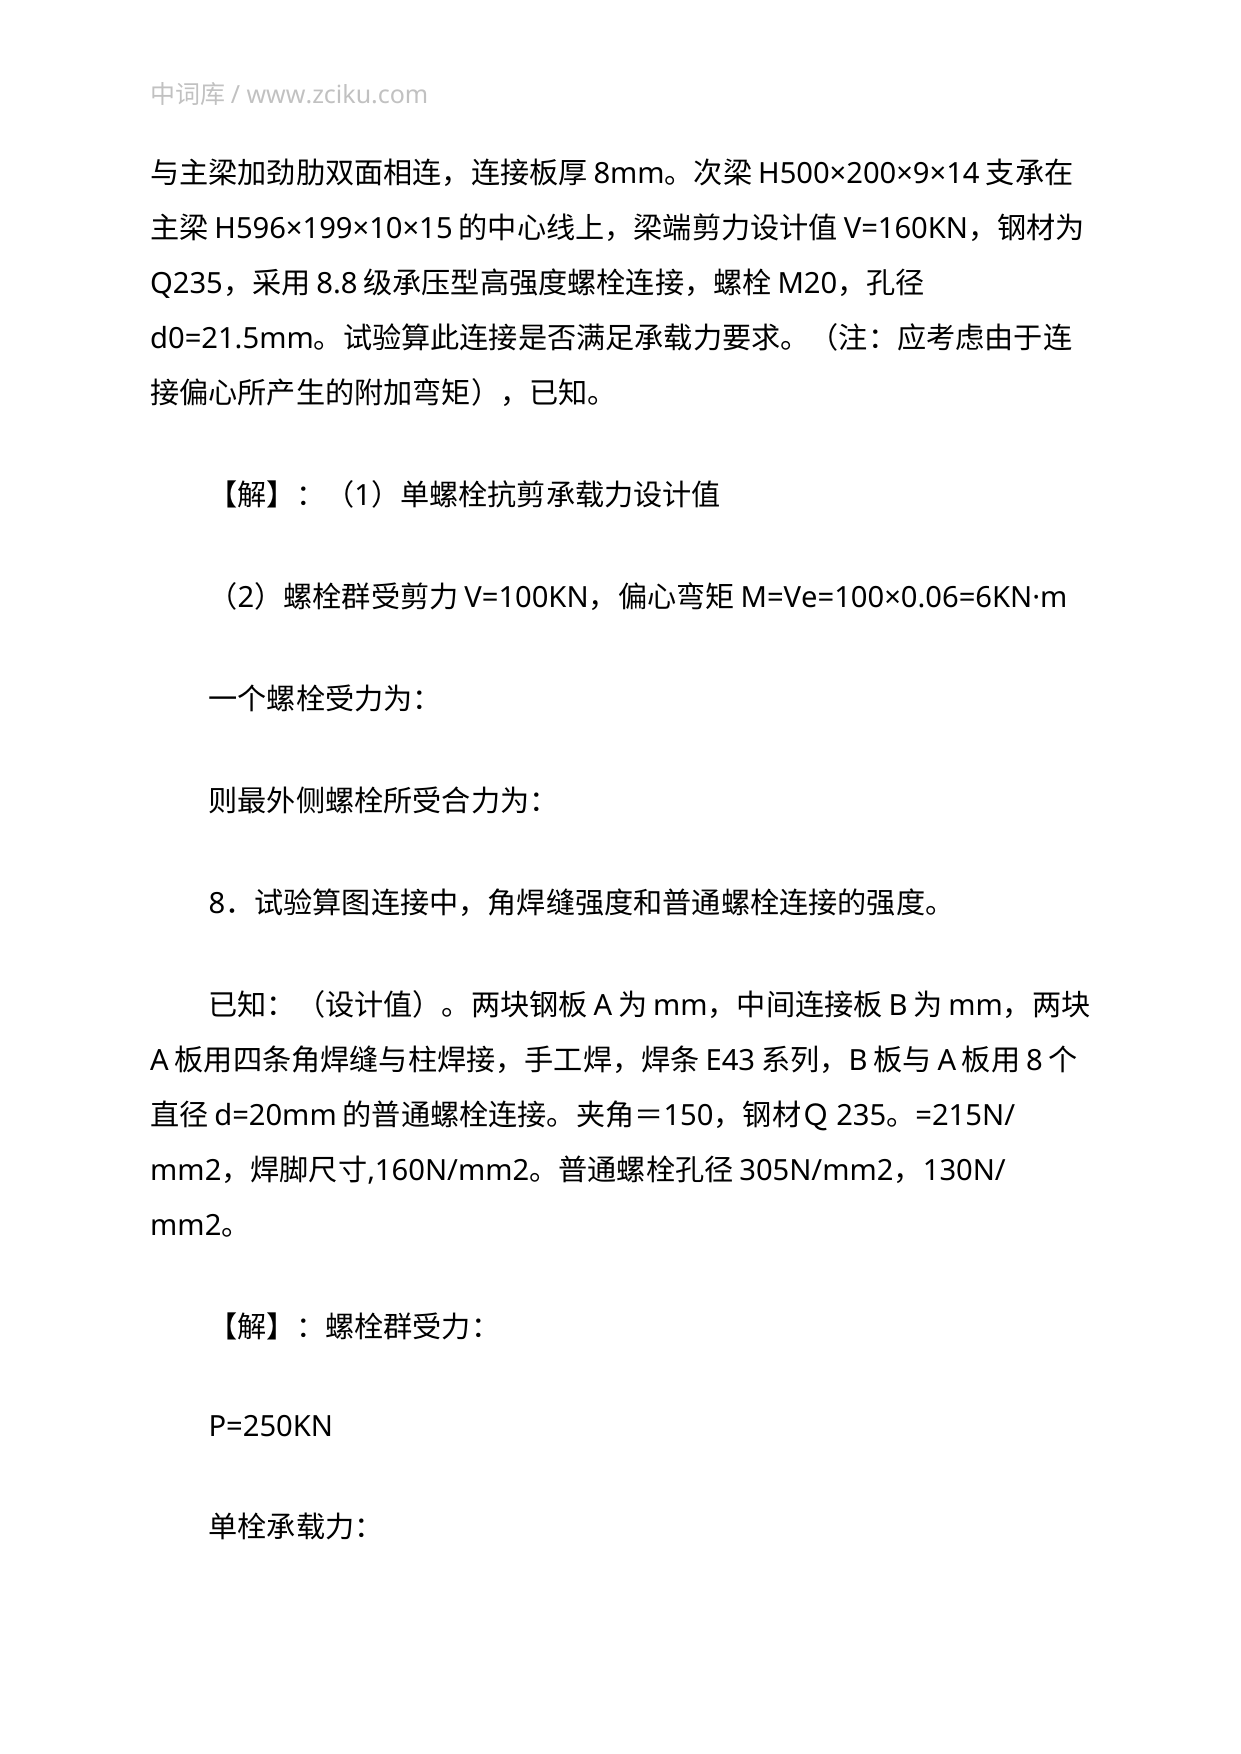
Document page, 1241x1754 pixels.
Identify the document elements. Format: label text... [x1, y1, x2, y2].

text 单栓承载力： [150, 1503, 1090, 1546]
text 已知：（设计值）。两块钢板A为mm，中间连接板B为mm，两块A板用四条角焊缝与柱焊接，手工焊，焊条E43系列，B板与A板用8个直径d=20mm的普通螺栓连接。夹角＝150，钢材Ｑ235。=215N/mm2，焊脚尺寸,160N/mm2。普通螺栓孔径305N/mm2，130N/mm2。 [150, 981, 1090, 1244]
text 8．试验算图连接中，角焊缝强度和普通螺栓连接的强度。 [150, 879, 1090, 922]
text 【解】：（1）单螺栓抗剪承载力设计值 [150, 472, 1090, 514]
text （2）螺栓群受剪力V=100KN，偏心弯矩M=Ve=100×0.06=6KN·m [150, 574, 1090, 616]
text 【解】：螺栓群受力： [150, 1303, 1090, 1346]
text 一个螺栓受力为： [150, 676, 1090, 718]
text 则最外侧螺栓所受合力为： [150, 777, 1090, 820]
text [150, 150, 1090, 412]
text P=250KN [150, 1405, 1090, 1445]
